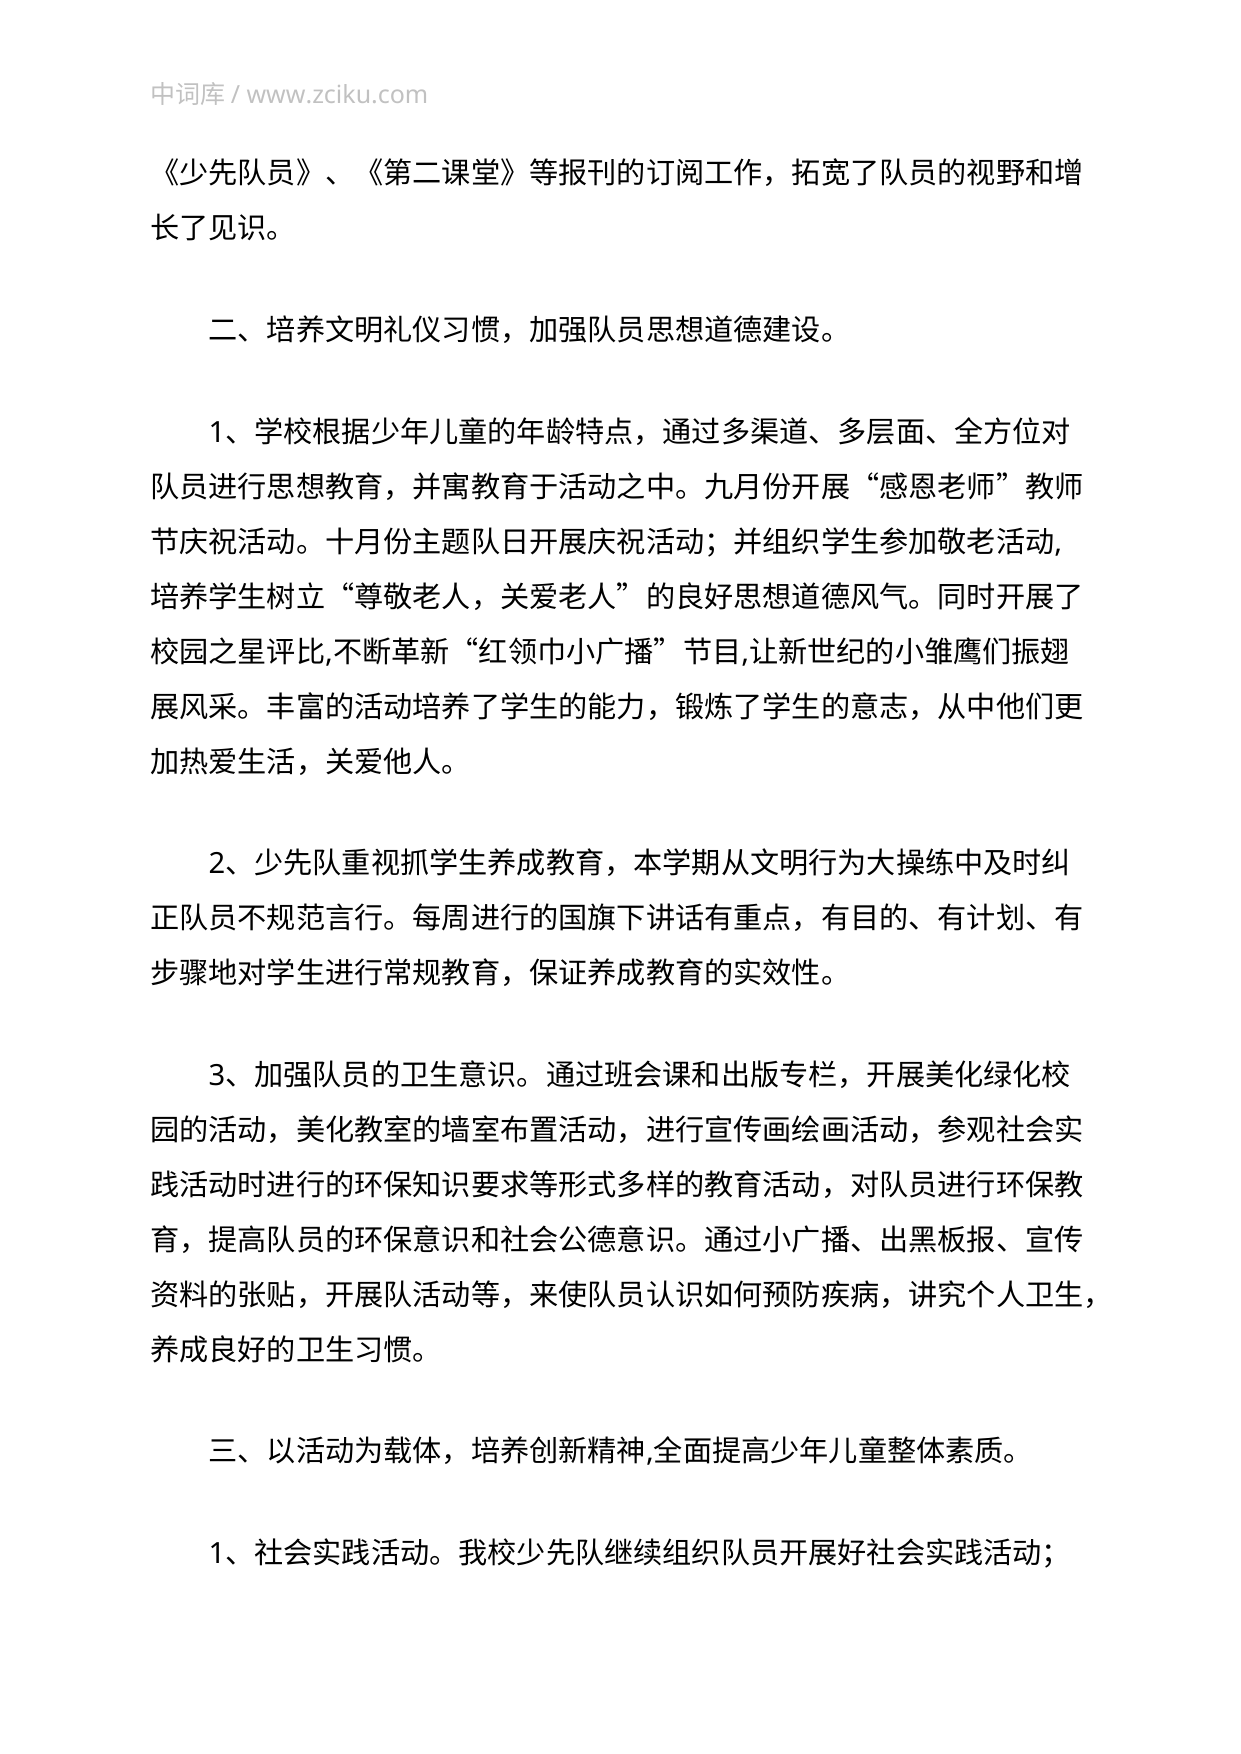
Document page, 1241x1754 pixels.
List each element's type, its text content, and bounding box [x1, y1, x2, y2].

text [150, 150, 1090, 247]
text 2、少先队重视抓学生养成教育，本学期从文明行为大操练中及时纠正队员不规范言行。每周进行的国旗下讲话有重点，有目的、有计划、有步骤地对学生进行常规教育，保证养成教育的实效性。 [150, 840, 1090, 992]
text 二、培养文明礼仪习惯，加强队员思想道德建设。 [150, 307, 1090, 349]
text 1、学校根据少年儿童的年龄特点，通过多渠道、多层面、全方位对队员进行思想教育，并寓教育于活动之中。九月份开展“感恩老师”教师节庆祝活动。十月份主题队日开展庆祝活动；并组织学生参加敬老活动,培养学生树立“尊敬老人，关爱老人”的良好思想道德风气。同时开展了校园之星评比,不断革新“红领巾小广播”节目,让新世纪的小雏鹰们振翅展风采。丰富的活动培养了学生的能力，锻炼了学生的意志，从中他们更加热爱生活，关爱他人。 [150, 408, 1090, 780]
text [150, 1530, 1090, 1572]
text 三、以活动为载体，培养创新精神,全面提高少年儿童整体素质。 [150, 1428, 1090, 1470]
text 3、加强队员的卫生意识。通过班会课和出版专栏，开展美化绿化校园的活动，美化教室的墙室布置活动，进行宣传画绘画活动，参观社会实践活动时进行的环保知识要求等形式多样的教育活动，对队员进行环保教育，提高队员的环保意识和社会公德意识。通过小广播、出黑板报、宣传资料的张贴，开展队活动等，来使队员认识如何预防疾病，讲究个人卫生，养成良好的卫生习惯。 [150, 1052, 1090, 1368]
